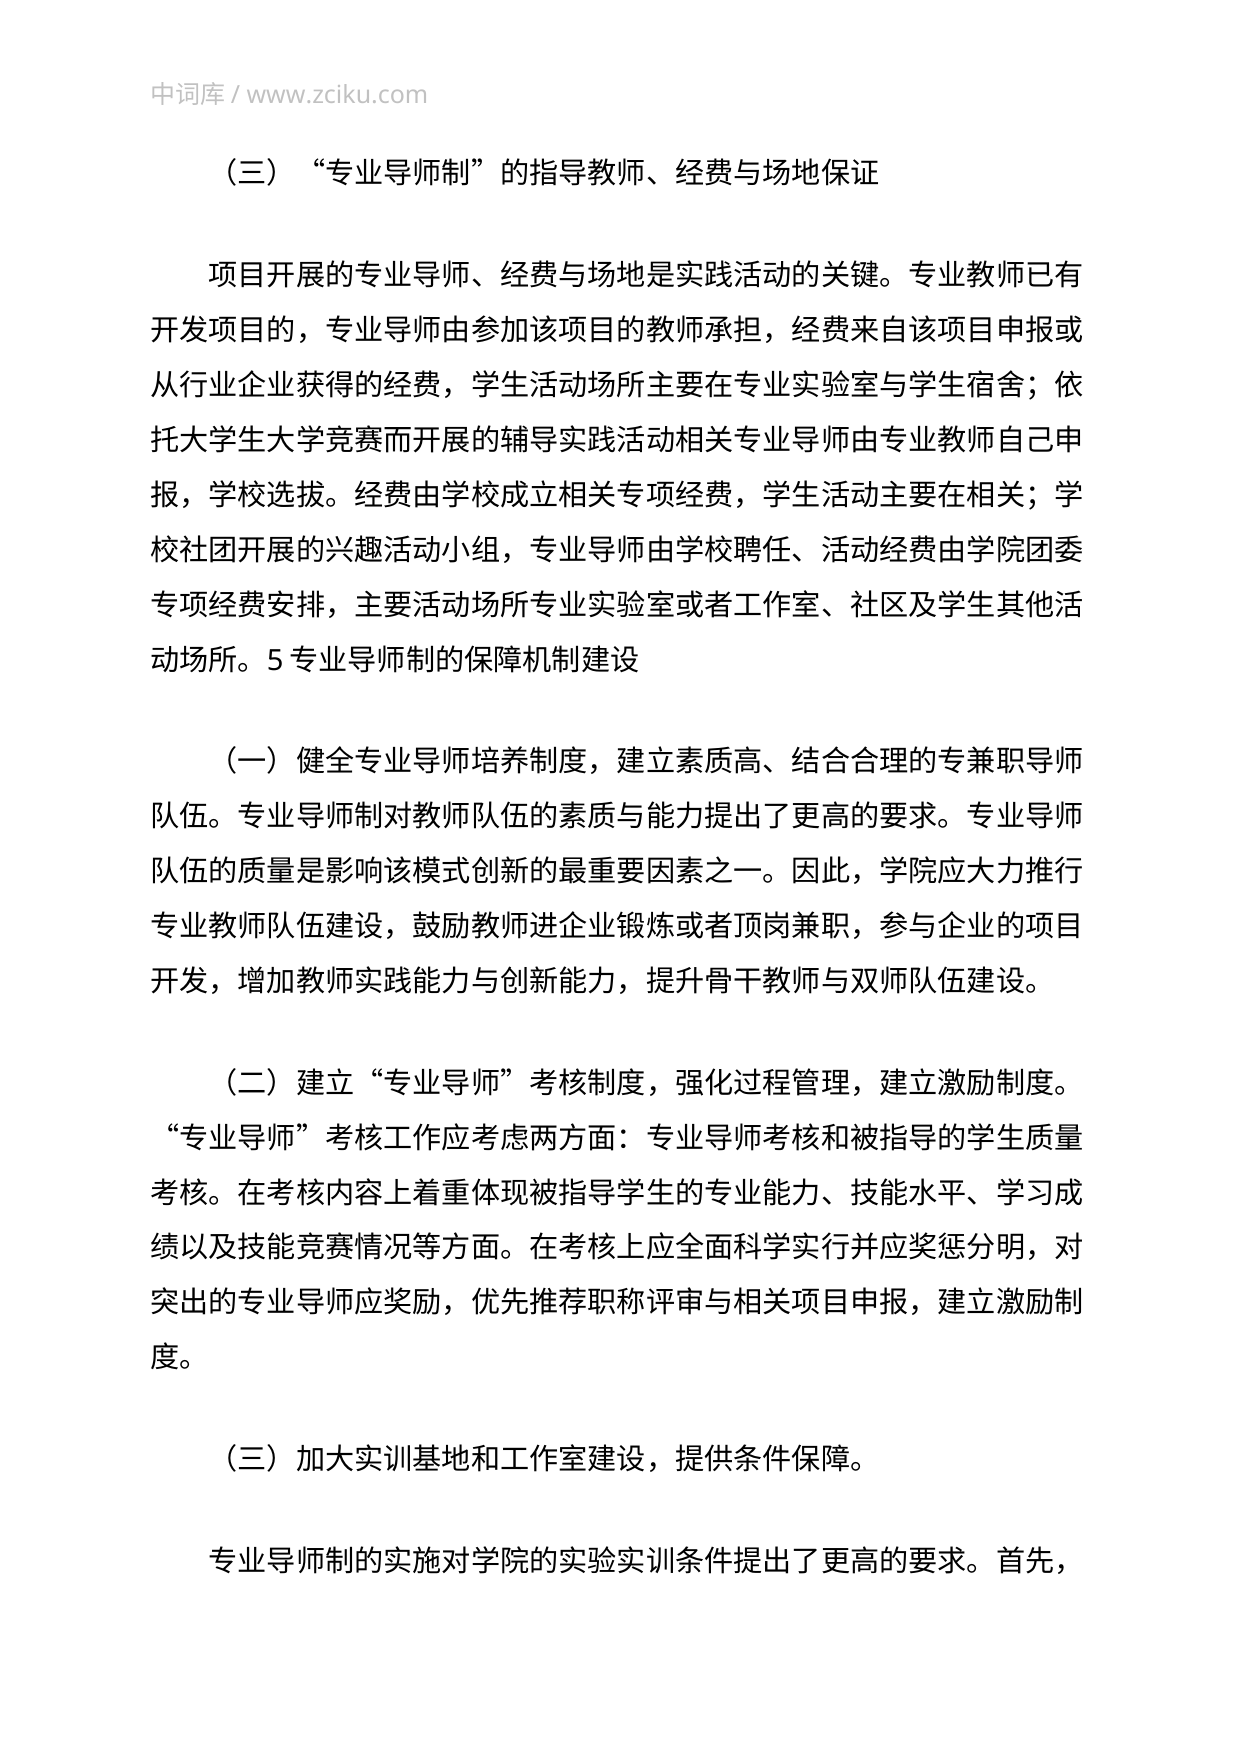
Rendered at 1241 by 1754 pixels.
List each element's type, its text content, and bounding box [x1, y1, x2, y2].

text 项目开展的专业导师、经费与场地是实践活动的关键。专业教师已有开发项目的，专业导师由参加该项目的教师承担，经费来自该项目申报或从行业企业获得的经费，学生活动场所主要在专业实验室与学生宿舍；依托大学生大学竞赛而开展的辅导实践活动相关专业导师由专业教师自己申报，学校选拔。经费由学校成立相关专项经费，学生活动主要在相关；学校社团开展的兴趣活动小组，专业导师由学校聘任、活动经费由学院团委专项经费安排，主要活动场所专业实验室或者工作室、社区及学生其他活动场所。5专业导师制的保障机制建设 [150, 252, 1090, 678]
text （一）健全专业导师培养制度，建立素质高、结合合理的专兼职导师队伍。专业导师制对教师队伍的素质与能力提出了更高的要求。专业导师队伍的质量是影响该模式创新的最重要因素之一。因此，学院应大力推行专业教师队伍建设，鼓励教师进企业锻炼或者顶岗兼职，参与企业的项目开发，增加教师实践能力与创新能力，提升骨干教师与双师队伍建设。 [150, 738, 1090, 1000]
text （三）加大实训基地和工作室建设，提供条件保障。 [150, 1436, 1090, 1478]
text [150, 1537, 1090, 1580]
text （三）“专业导师制”的指导教师、经费与场地保证 [150, 150, 1090, 192]
text （二）建立“专业导师”考核制度，强化过程管理，建立激励制度。“专业导师”考核工作应考虑两方面：专业导师考核和被指导的学生质量考核。在考核内容上着重体现被指导学生的专业能力、技能水平、学习成绩以及技能竞赛情况等方面。在考核上应全面科学实行并应奖惩分明，对突出的专业导师应奖励，优先推荐职称评审与相关项目申报，建立激励制度。 [150, 1059, 1090, 1376]
